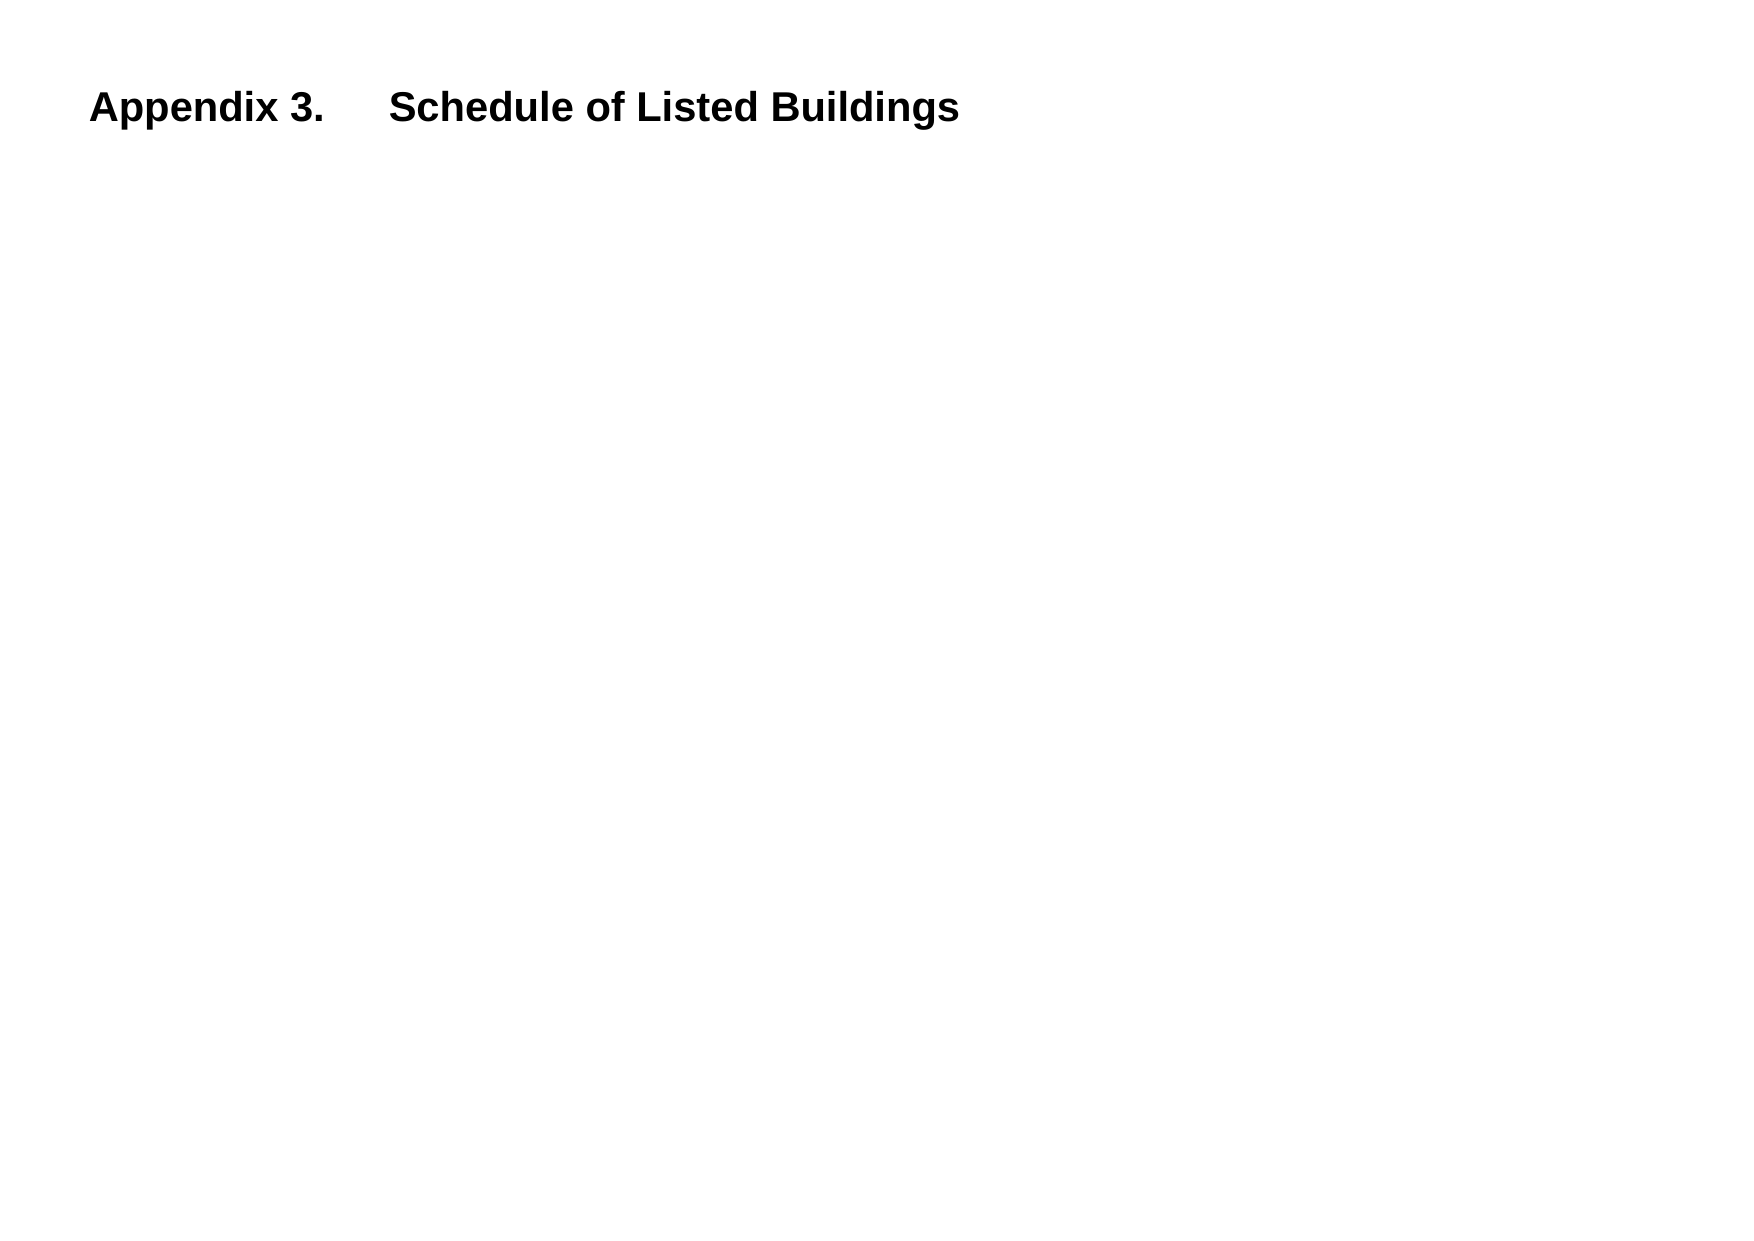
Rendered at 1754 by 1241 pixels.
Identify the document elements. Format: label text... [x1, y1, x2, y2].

list Appendix 3. Schedule of Listed Buildings [88, 88, 1665, 130]
